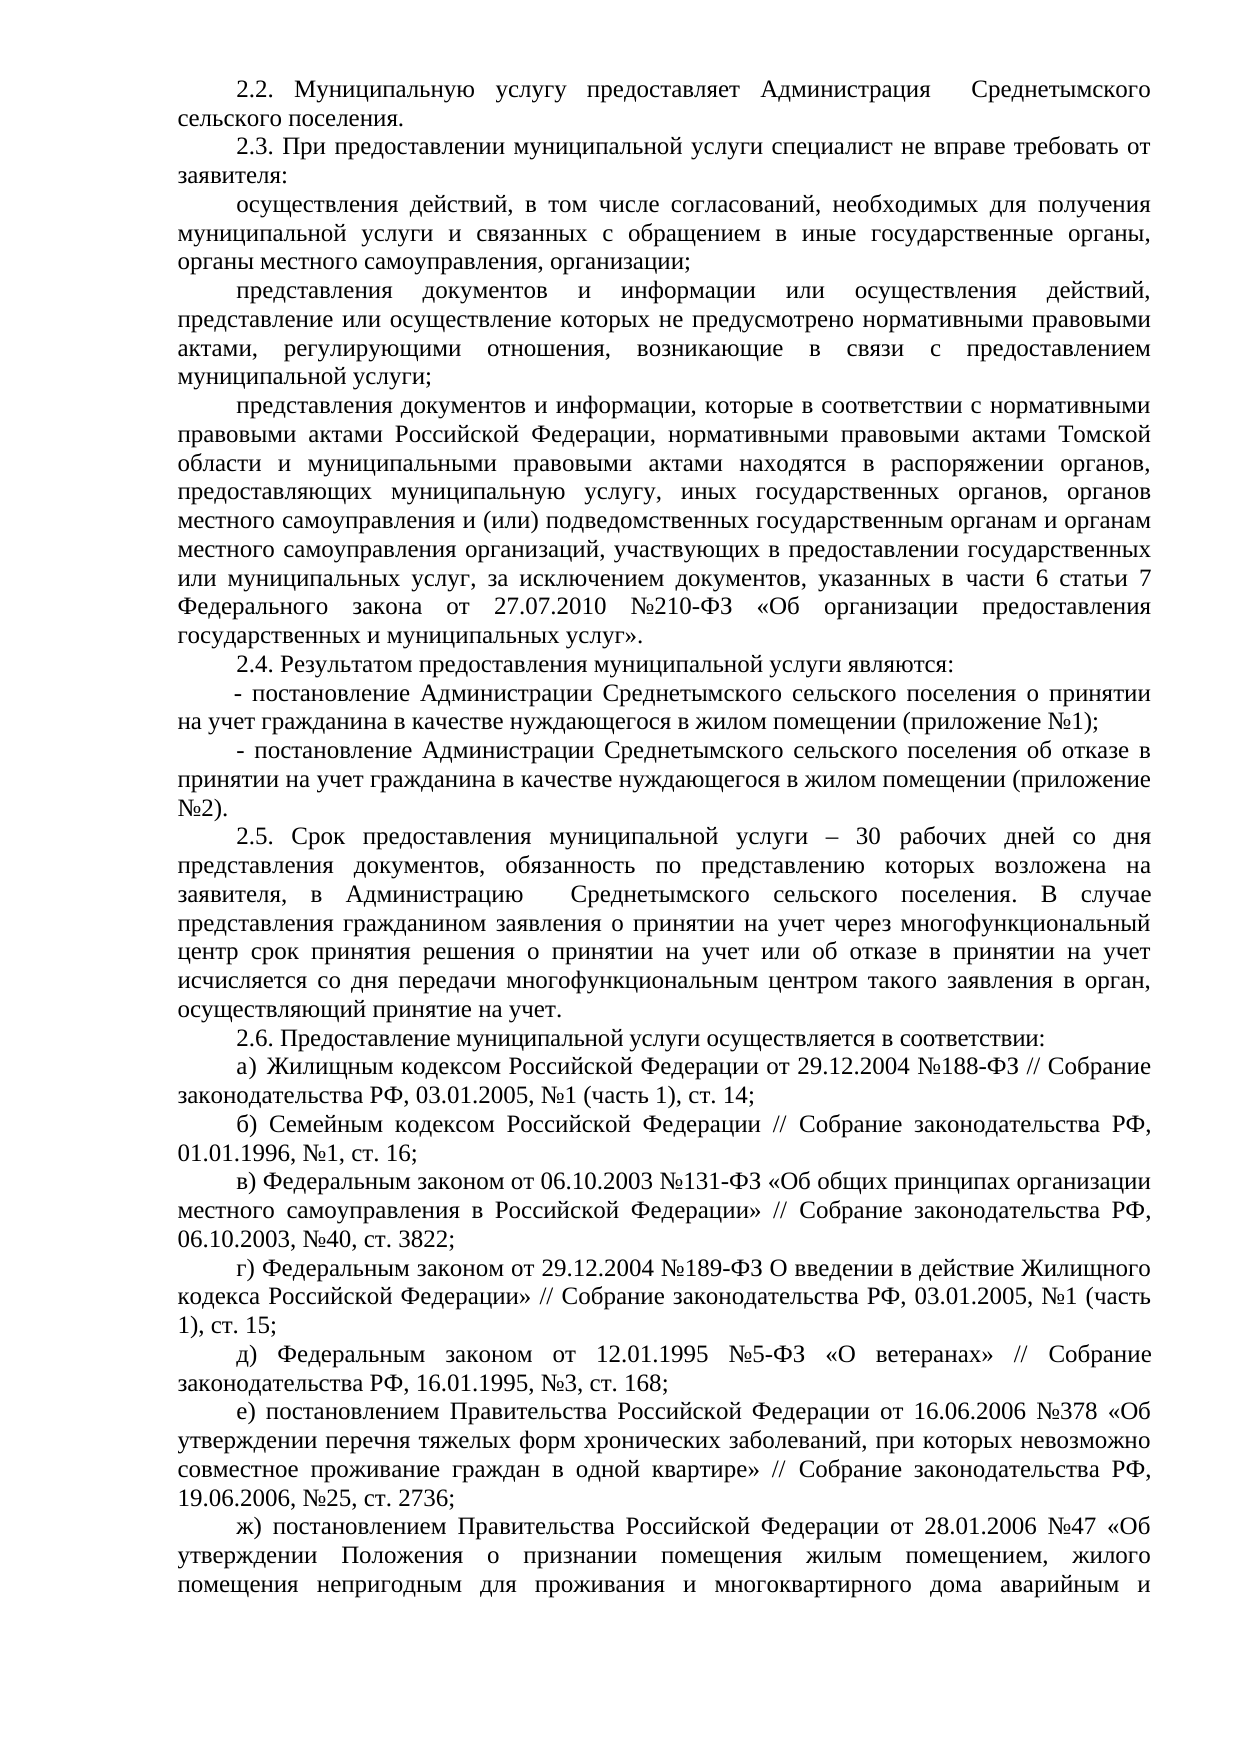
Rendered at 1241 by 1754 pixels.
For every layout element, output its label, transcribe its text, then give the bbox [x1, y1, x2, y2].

text 2.5. Срок предоставления муниципальной услуги – 30 рабочих дней со дня представления документов, обязанность по представлению которых возложена на заявителя, в Администрацию Среднетымского сельского поселения. В случае представления гражданином заявления о принятии на учет через многофункциональный центр срок принятия решения о принятии на учет или об отказе в принятии на учет исчисляется со дня передачи многофункциональным центром такого заявления в орган, осуществляющий принятие на учет. [177, 821, 1152, 1023]
text - постановление Администрации Среднетымского сельского поселения об отказе в принятии на учет гражданина в качестве нуждающегося в жилом помещении (приложение №2). [177, 735, 1152, 821]
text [177, 1511, 1152, 1598]
text г) Федеральным законом от 29.12.2004 №189-ФЗ О введении в действие Жилищного кодекса Российской Федерации» // Собрание законодательства РФ, 03.01.2005, №1 (часть 1), ст. 15; [177, 1253, 1152, 1339]
text б) Семейным кодексом Российской Федерации // Собрание законодательства РФ, 01.01.1996, №1, ст. 16; [177, 1109, 1152, 1166]
text представления документов и информации, которые в соответствии с нормативными правовыми актами Российской Федерации, нормативными правовыми актами Томской области и муниципальными правовыми актами находятся в распоряжении органов, предоставляющих муниципальную услугу, иных государственных органов, органов местного самоуправления и (или) подведомственных государственным органам и органам местного самоуправления организаций, участвующих в предоставлении государственных или муниципальных услуг, за исключением документов, указанных в части 6 статьи 7 Федерального закона от 27.07.2010 №210-ФЗ «Об организации предоставления государственных и муниципальных услуг». [177, 390, 1152, 649]
text 2.4. Результатом предоставления муниципальной услуги являются: [177, 649, 1152, 678]
text 2.3. При предоставлении муниципальной услуги специалист не вправе требовать от заявителя: [177, 131, 1152, 189]
text 2.2. Муниципальную услугу предоставляет Администрация Среднетымского сельского поселения. [177, 74, 1152, 131]
text представления документов и информации или осуществления действий, представление или осуществление которых не предусмотрено нормативными правовыми актами, регулирующими отношения, возникающие в связи с предоставлением муниципальной услуги; [177, 275, 1152, 390]
text 2.6. Предоставление муниципальной услуги осуществляется в соответствии: [177, 1023, 1152, 1051]
text е) постановлением Правительства Российской Федерации от 16.06.2006 №378 «Об утверждении перечня тяжелых форм хронических заболеваний, при которых невозможно совместное проживание граждан в одной квартире» // Собрание законодательства РФ, 19.06.2006, №25, ст. 2736; [177, 1396, 1152, 1511]
text а) Жилищным кодексом Российской Федерации от 29.12.2004 №188-ФЗ // Собрание законодательства РФ, 03.01.2005, №1 (часть 1), ст. 14; [177, 1051, 1152, 1109]
text в) Федеральным законом от 06.10.2003 №131-ФЗ «Об общих принципах организации местного самоуправления в Российской Федерации» // Собрание законодательства РФ, 06.10.2003, №40, ст. 3822; [177, 1166, 1152, 1253]
text - постановление Администрации Среднетымского сельского поселения о принятии на учет гражданина в качестве нуждающегося в жилом помещении (приложение №1); [177, 678, 1152, 735]
text д) Федеральным законом от 12.01.1995 №5-ФЗ «О ветеранах» // Собрание законодательства РФ, 16.01.1995, №3, ст. 168; [177, 1339, 1152, 1396]
text осуществления действий, в том числе согласований, необходимых для получения муниципальной услуги и связанных с обращением в иные государственные органы, органы местного самоуправления, организации; [177, 189, 1152, 275]
